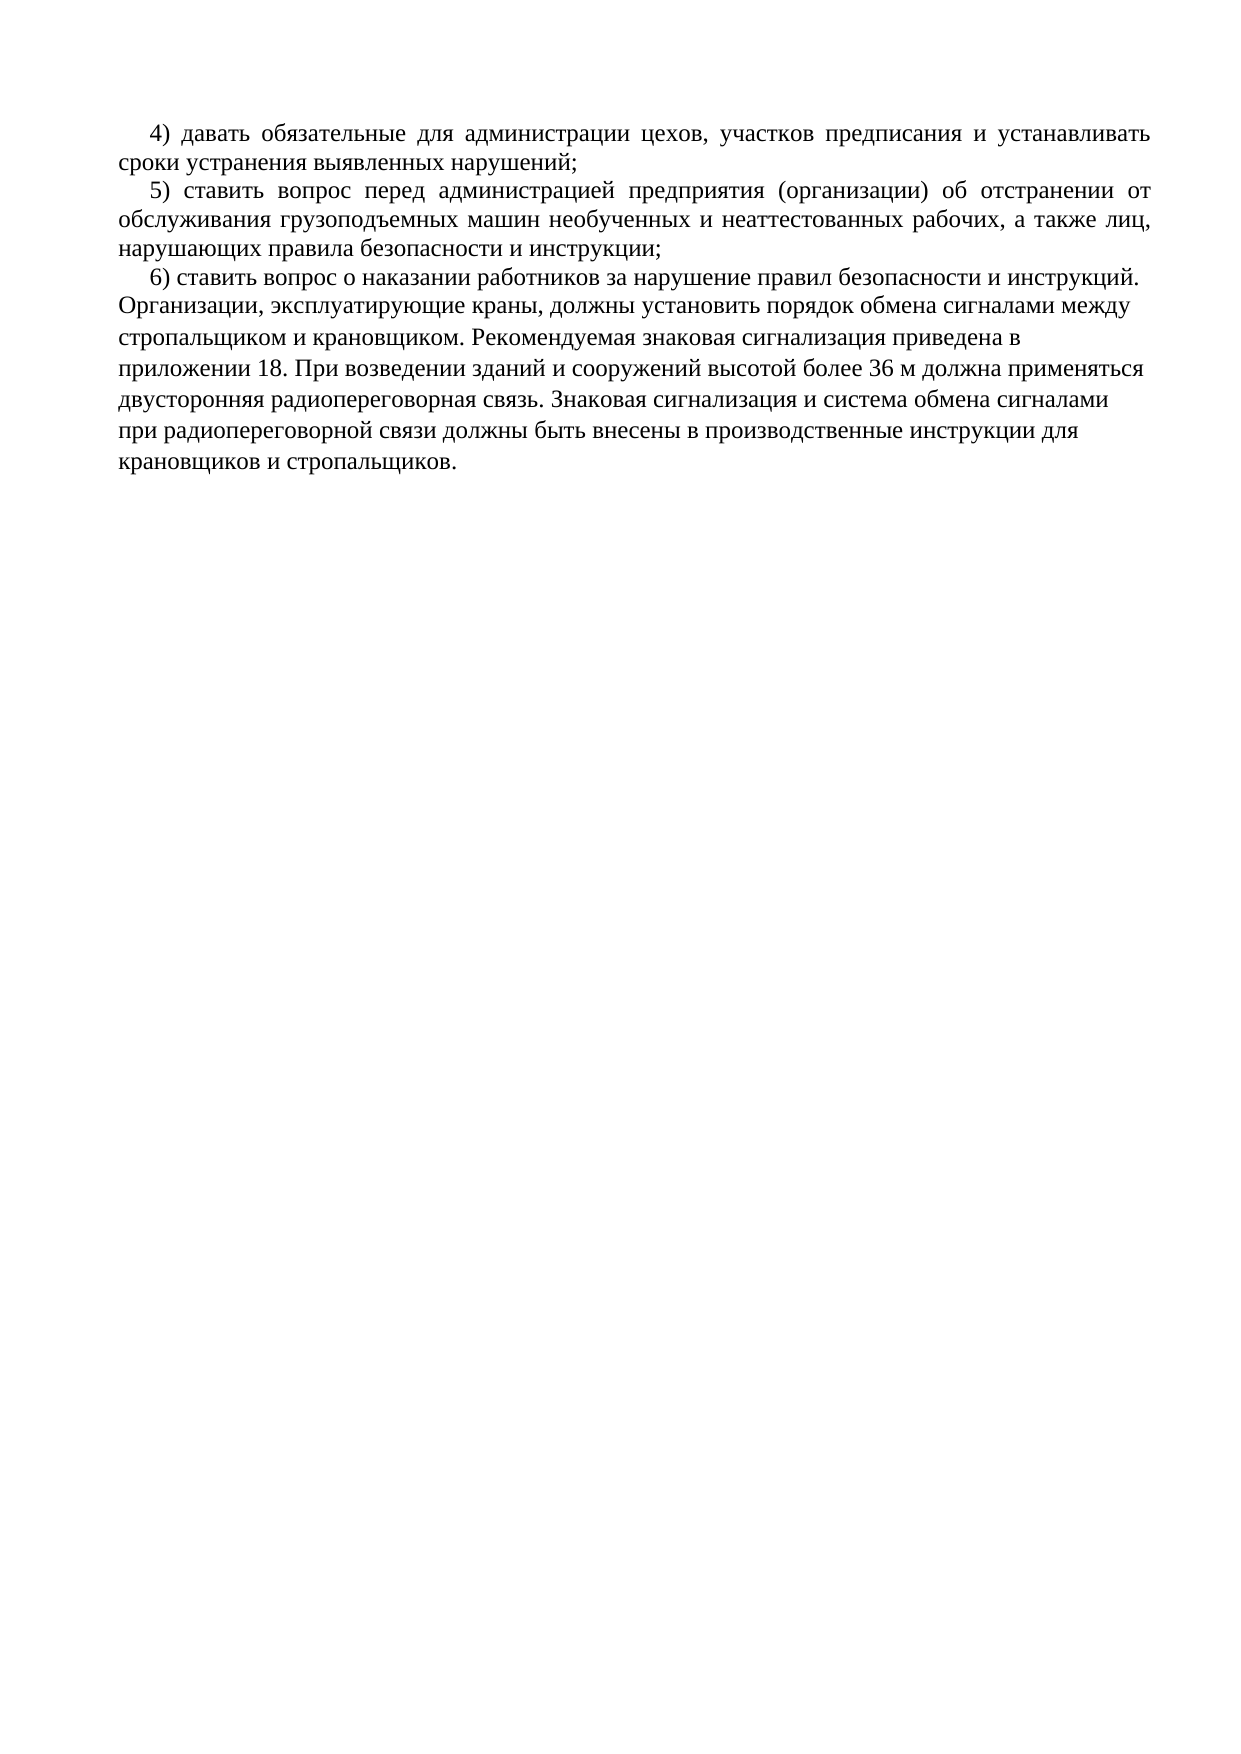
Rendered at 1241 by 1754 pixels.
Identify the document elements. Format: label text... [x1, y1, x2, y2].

text 5) ставить вопрос перед администрацией предприятия (организации) об отстранении от обслуживания грузоподъемных машин необученных и неаттестованных рабочих, а также лиц, нарушающих правила безопасности и инструкции; [118, 176, 1152, 262]
text Организации, эксплуатирующие краны, должны установить порядок обмена сигналами между стропальщиком и крановщиком. Рекомендуемая знаковая сигнализация приведена в приложении 18. При возведении зданий и сооружений высотой более 36 м должна применяться двусторонняя радиопереговорная связь. Знаковая сигнализация и система обмена сигналами при радиопереговорной связи должны быть внесены в производственные инструкции для крановщиков и стропальщиков. [118, 291, 1152, 474]
text 6) ставить вопрос о наказании работников за нарушение правил безопасности и инструкций. [118, 262, 1152, 291]
text 4) давать обязательные для администрации цехов, участков предписания и устанавливать сроки устранения выявленных нарушений; [118, 118, 1152, 176]
